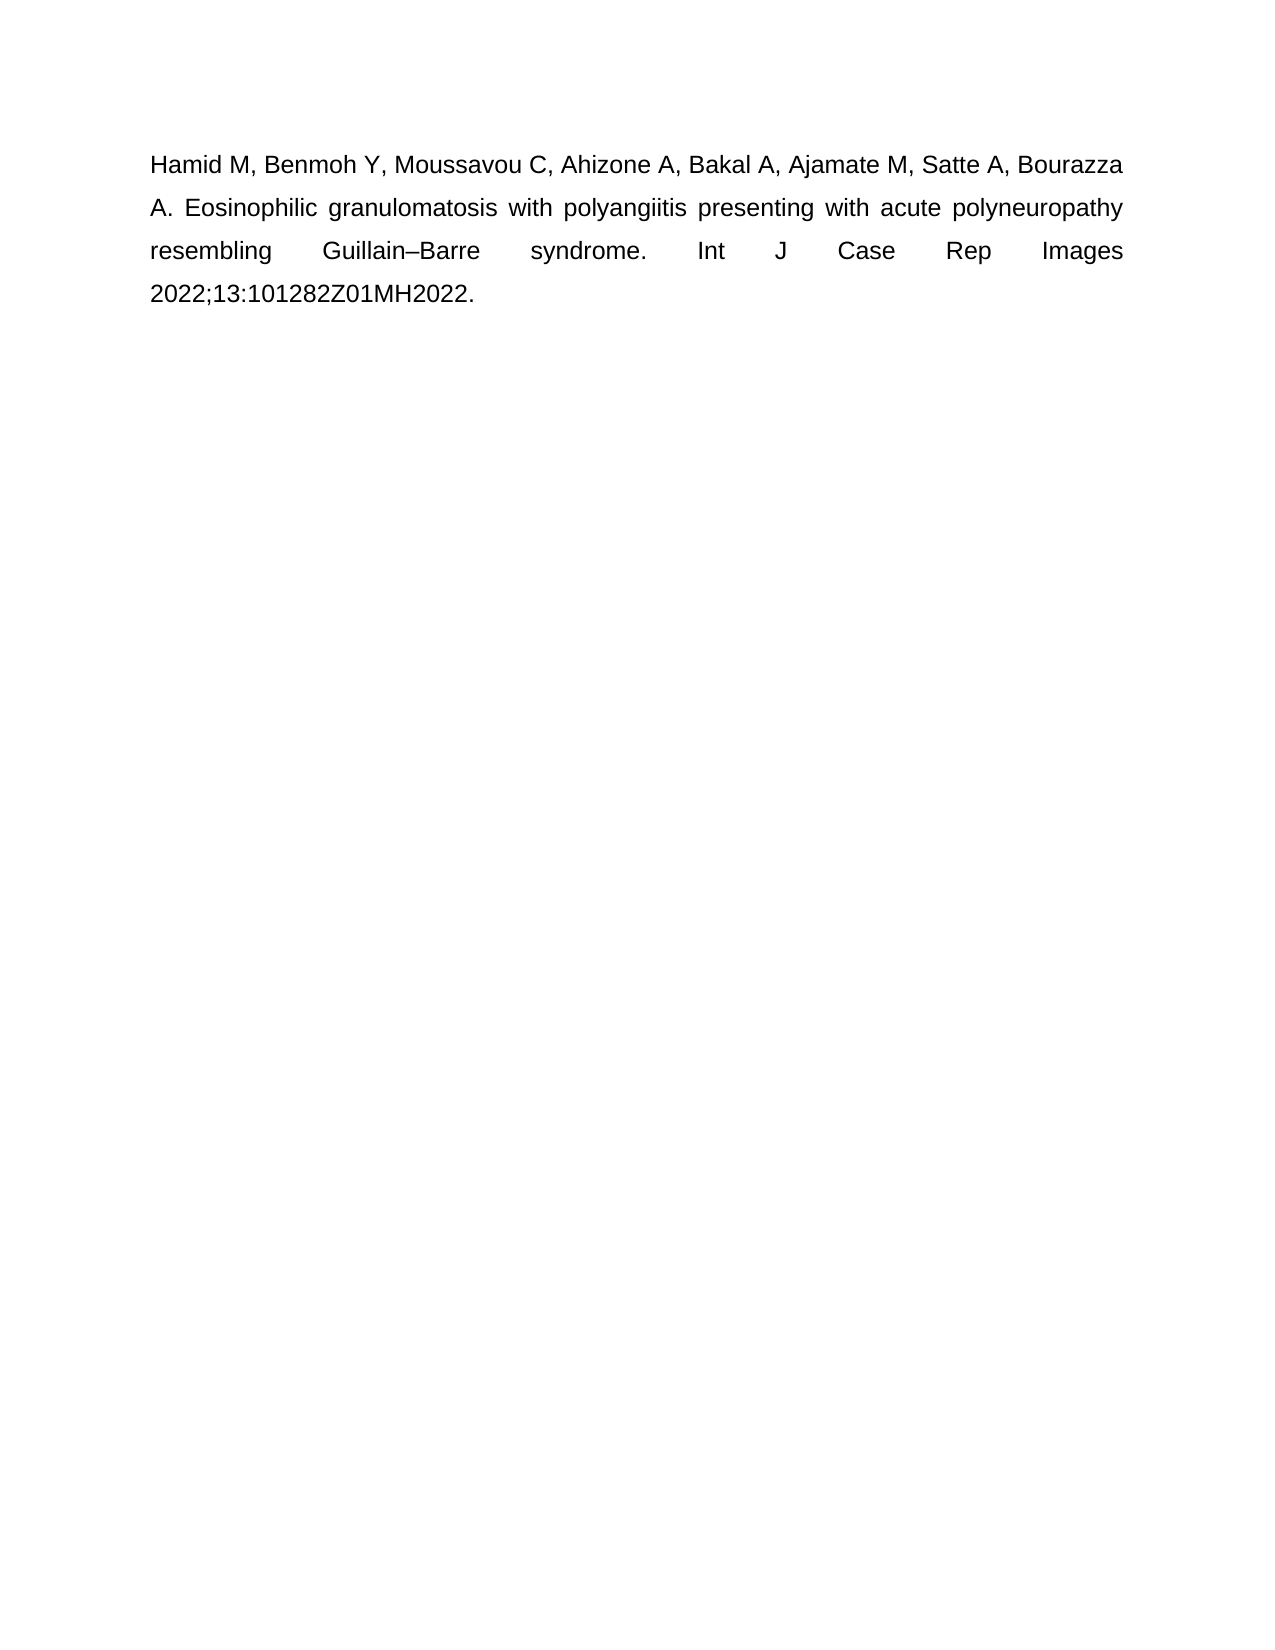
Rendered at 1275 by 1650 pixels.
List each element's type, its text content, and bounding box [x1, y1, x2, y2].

text Hamid M, Benmoh Y, Moussavou C, Ahizone A, Bakal A, Ajamate M, Satte A, Bourazza A. Eosinophilic granulomatosis with polyangiitis presenting with acute polyneuropathy resembling Guillain–Barre syndrome. Int J Case Rep Images 2022;13:101282Z01MH2022. [150, 150, 1125, 308]
